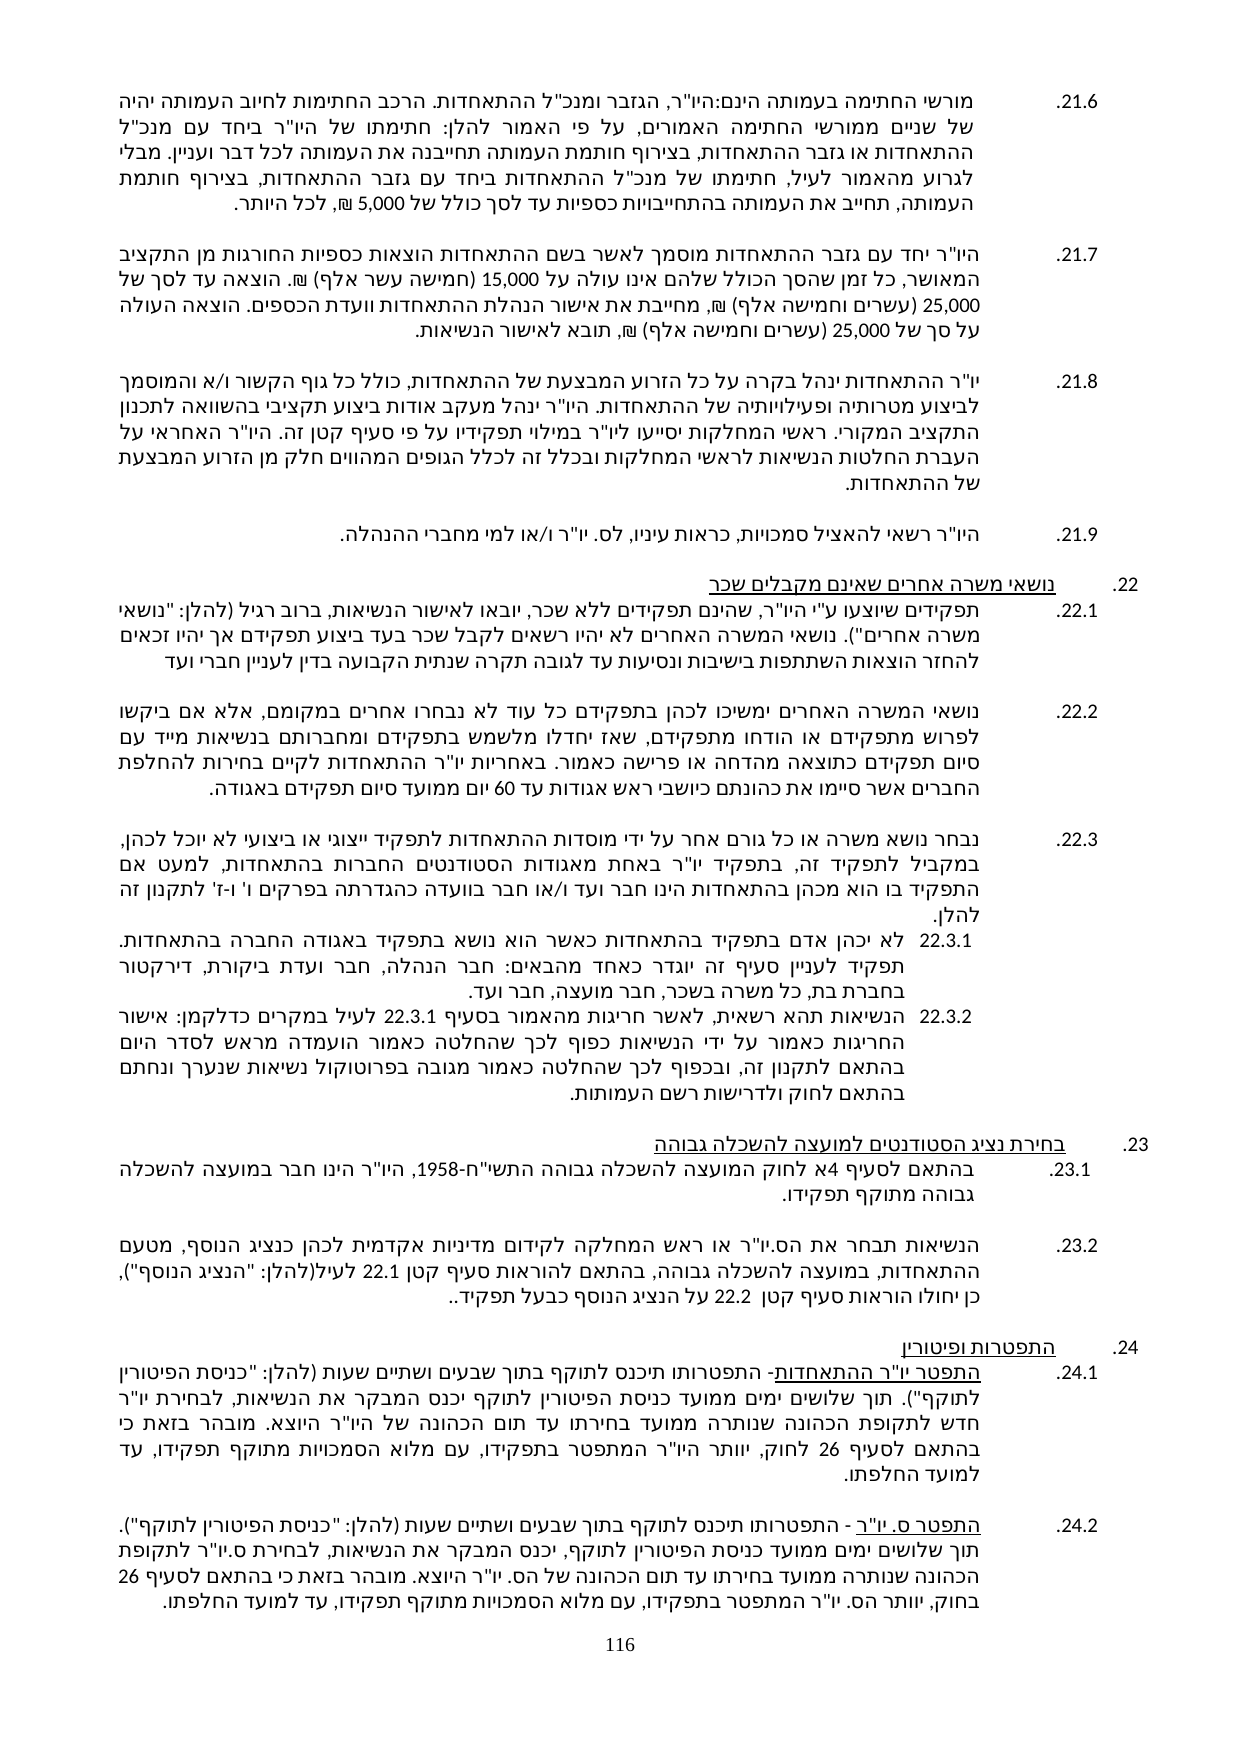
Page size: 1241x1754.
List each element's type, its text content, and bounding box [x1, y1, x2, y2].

list מורשי החתימה בעמותה הינם:היו"ר, הגזבר ומנכ"ל ההתאחדות. הרכב החתימות לחיוב העמותה יהיה של שניים ממורשי החתימה האמורים, על פי האמור להלן: חתימתו של היו"ר ביחד עם מנכ"ל ההתאחדות או גזבר ההתאחדות, בצירוף חותמת העמותה תחייבנה את העמותה לכל דבר ועניין. מבלי לגרוע מהאמור לעיל, חתימתו של מנכ"ל ההתאחדות ביחד עם גזבר ההתאחדות, בצירוף חותמת העמותה, תחייב את העמותה בהתחייבויות כספיות עד לסך כולל של 5,000 ₪, לכל היותר. [118, 89, 1056, 216]
list נושאי משרה אחרים שאינם מקבלים שכר [118, 572, 1112, 597]
list התפטר ס. יו"ר - התפטרותו תיכנס לתוקף בתוך שבעים ושתיים שעות (להלן: "כניסת הפיטורין לתוקף"). תוך שלושים ימים ממועד כניסת הפיטורין לתוקף, יכנס המבקר את הנשיאות, לבחירת ס.יו"ר לתקופת הכהונה שנותרה ממועד בחירתו עד תום הכהונה של הס. יו"ר היוצא. מובהר בזאת כי בהתאם לסעיף 26 בחוק, יוותר הס. יו"ר המתפטר בתפקידו, עם מלוא הסמכויות מתוקף תפקידו, עד למועד החלפתו. [118, 1512, 1056, 1614]
text 22.3.1 לא יכהן אדם בתפקיד בהתאחדות כאשר הוא נושא בתפקיד באגודה החברה בהתאחדות. תפקיד לעניין סעיף זה יוגדר כאחד מהבאים: חבר הנהלה, חבר ועדת ביקורת, דירקטור בחברת בת, כל משרה בשכר, חבר מועצה, חבר ועד. [118, 927, 972, 1004]
list נושאי המשרה האחרים ימשיכו לכהן בתפקידם כל עוד לא נבחרו אחרים במקומם, אלא אם ביקשו לפרוש מתפקידם או הודחו מתפקידם, שאז יחדלו מלשמש בתפקידם ומחברותם בנשיאות מייד עם סיום תפקידם כתוצאה מהדחה או פרישה כאמור. באחריות יו"ר ההתאחדות לקיים בחירות להחלפת החברים אשר סיימו את כהונתם כיושבי ראש אגודות עד 60 יום ממועד סיום תפקידם באגודה. [118, 699, 1056, 800]
list היו"ר רשאי להאציל סמכויות, כראות עיניו, לס. יו"ר ו/או למי מחברי ההנהלה. [118, 521, 1056, 546]
list התפטר יו"ר ההתאחדות- התפטרותו תיכנס לתוקף בתוך שבעים ושתיים שעות (להלן: "כניסת הפיטורין לתוקף"). תוך שלושים ימים ממועד כניסת הפיטורין לתוקף יכנס המבקר את הנשיאות, לבחירת יו"ר חדש לתקופת הכהונה שנותרה ממועד בחירתו עד תום הכהונה של היו"ר היוצא. מובהר בזאת כי בהתאם לסעיף 26 לחוק, יוותר היו"ר המתפטר בתפקידו, עם מלוא הסמכויות מתוקף תפקידו, עד למועד החלפתו. [118, 1359, 1056, 1487]
list נבחר נושא משרה או כל גורם אחר על ידי מוסדות ההתאחדות לתפקיד ייצוגי או ביצועי לא יוכל לכהן, במקביל לתפקיד זה, בתפקיד יו"ר באחת מאגודות הסטודנטים החברות בהתאחדות, למעט אם התפקיד בו הוא מכהן בהתאחדות הינו חבר ועד ו/או חבר בוועדה כהגדרתה בפרקים ו' ו-ז' לתקנון זה להלן. [118, 826, 1056, 927]
list תפקידים שיוצעו ע"י היו"ר, שהינם תפקידים ללא שכר, יובאו לאישור הנשיאות, ברוב רגיל (להלן: "נושאי משרה אחרים"). נושאי המשרה האחרים לא יהיו רשאים לקבל שכר בעד ביצוע תפקידם אך יהיו זכאים להחזר הוצאות השתתפות בישיבות ונסיעות עד לגובה תקרה שנתית הקבועה בדין לעניין חברי ועד [118, 597, 1056, 673]
list בהתאם לסעיף 4א לחוק המועצה להשכלה גבוהה התשי"ח-1958, היו"ר הינו חבר במועצה להשכלה גבוהה מתוקף תפקידו. [118, 1156, 1048, 1207]
list היו"ר יחד עם גזבר ההתאחדות מוסמך לאשר בשם ההתאחדות הוצאות כספיות החורגות מן התקציב המאושר, כל זמן שהסך הכולל שלהם אינו עולה על 15,000 (חמישה עשר אלף) ₪. הוצאה עד לסך של 25,000 (עשרים וחמישה אלף) ₪, מחייבת את אישור הנהלת ההתאחדות וועדת הכספים. הוצאה העולה על סך של 25,000 (עשרים וחמישה אלף) ₪, תובא לאישור הנשיאות. [118, 241, 1056, 343]
list התפטרות ופיטורין [118, 1334, 1112, 1359]
text 22.3.2 הנשיאות תהא רשאית, לאשר חריגות מהאמור בסעיף 22.3.1 לעיל במקרים כדלקמן: אישור החריגות כאמור על ידי הנשיאות כפוף לכך שהחלטה כאמור הועמדה מראש לסדר היום בהתאם לתקנון זה, ובכפוף לכך שהחלטה כאמור מגובה בפרוטוקול נשיאות שנערך ונחתם בהתאם לחוק ולדרישות רשם העמותות. [118, 1004, 972, 1105]
list בחירת נציג הסטודנטים למועצה להשכלה גבוהה [118, 1131, 1122, 1156]
list יו"ר ההתאחדות ינהל בקרה על כל הזרוע המבצעת של ההתאחדות, כולל כל גוף הקשור ו/א והמוסמך לביצוע מטרותיה ופעילויותיה של ההתאחדות. היו"ר ינהל מעקב אודות ביצוע תקציבי בהשוואה לתכנון התקציב המקורי. ראשי המחלקות יסייעו ליו"ר במילוי תפקידיו על פי סעיף קטן זה. היו"ר האחראי על העברת החלטות הנשיאות לראשי המחלקות ובכלל זה לכלל הגופים המהווים חלק מן הזרוע המבצעת של ההתאחדות. [118, 368, 1056, 495]
list הנשיאות תבחר את הס.יו"ר או ראש המחלקה לקידום מדיניות אקדמית לכהן כנציג הנוסף, מטעם ההתאחדות, במועצה להשכלה גבוהה, בהתאם להוראות סעיף קטן 22.1 לעיל(להלן: "הנציג הנוסף"), כן יחולו הוראות סעיף קטן 22.2 על הנציג הנוסף כבעל תפקיד.. [118, 1232, 1056, 1309]
